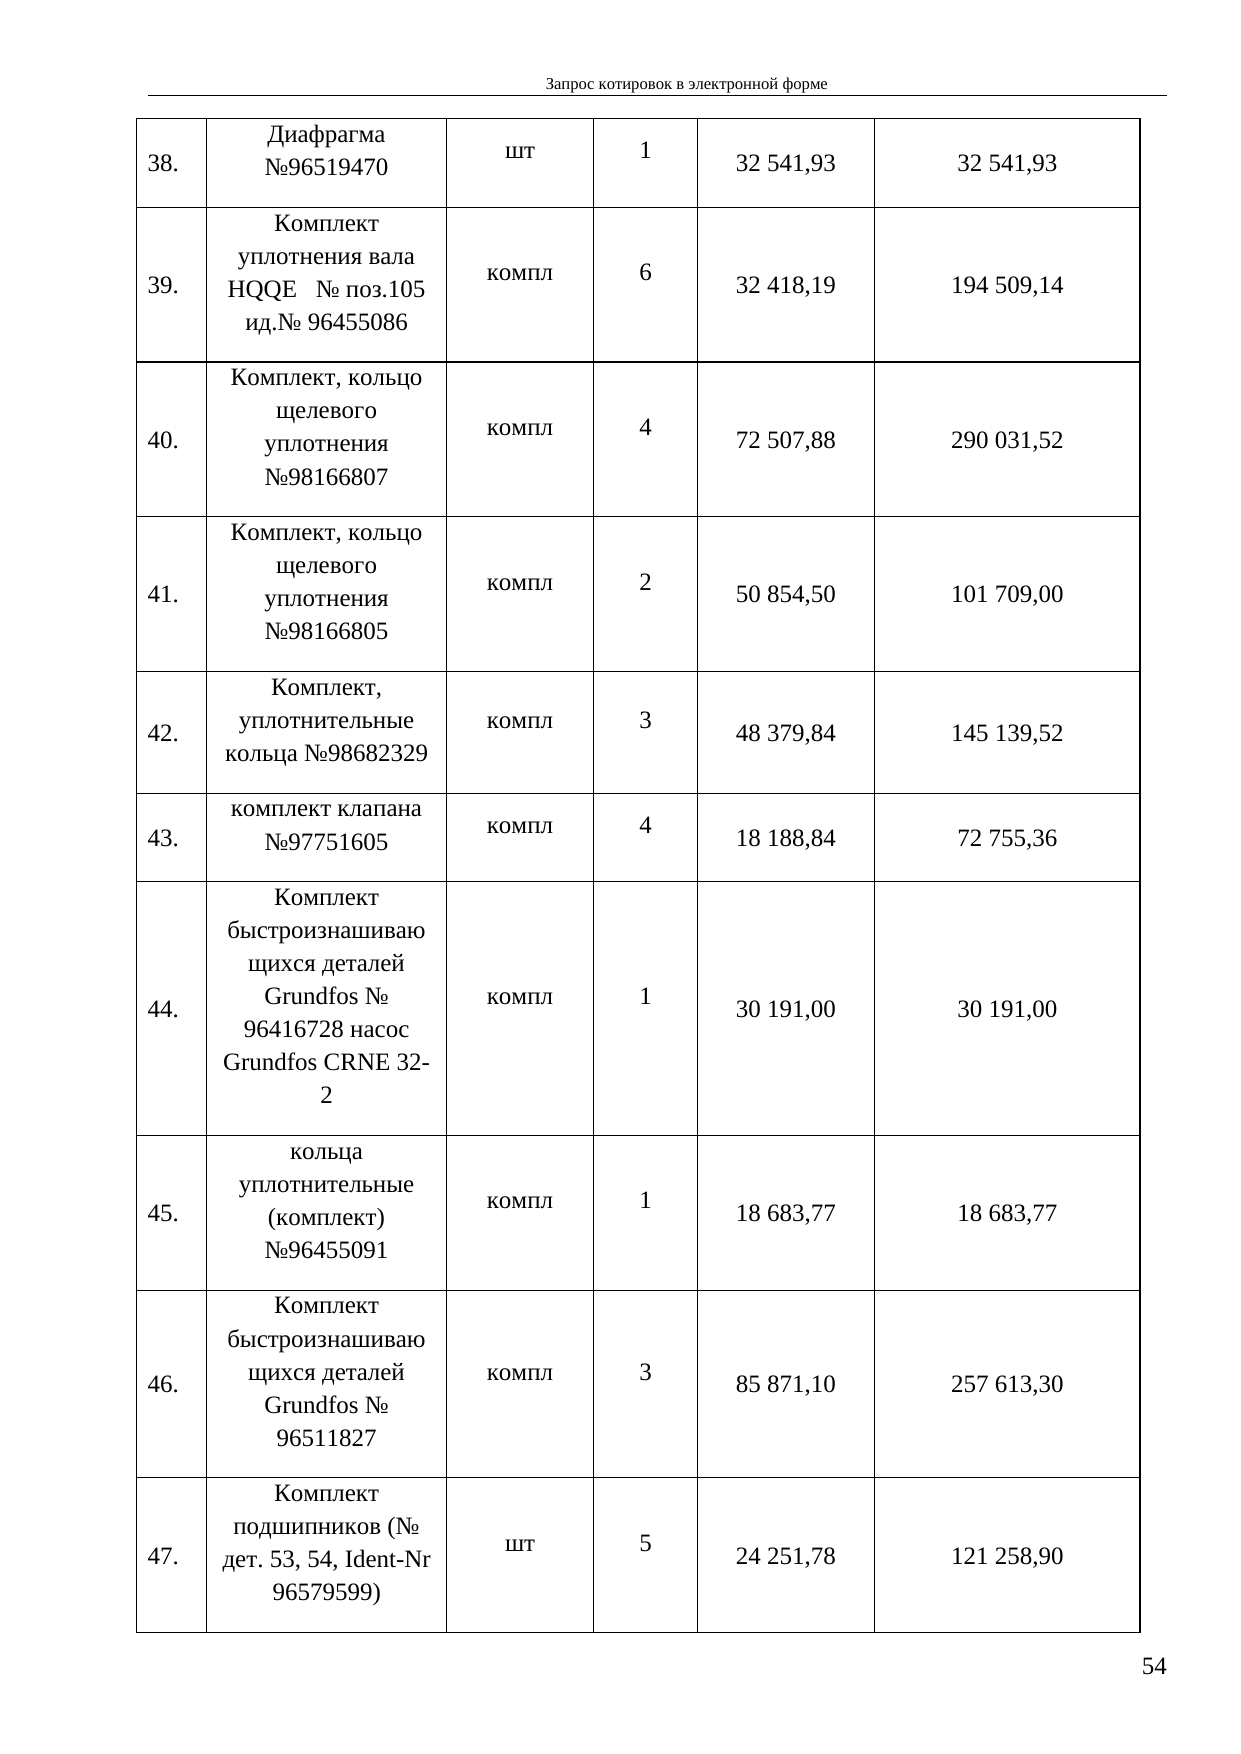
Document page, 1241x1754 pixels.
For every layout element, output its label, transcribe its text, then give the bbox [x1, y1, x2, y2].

table_cell 1 [594, 882, 697, 1135]
table_cell 6 [594, 208, 697, 361]
table_cell 85 871,10 [698, 1291, 874, 1477]
table_cell Комплект, кольцо щелевого уплотнения №98166807 [207, 363, 446, 516]
table_cell компл [447, 672, 593, 792]
table_cell Комплект быстроизнашивающихся деталей Grundfos № 96511827 [207, 1291, 446, 1477]
table_cell компл [447, 517, 593, 671]
table_cell [137, 517, 206, 671]
table_cell компл [447, 363, 593, 516]
table_cell 145 139,52 [875, 672, 1139, 792]
table_cell 18 683,77 [875, 1136, 1139, 1289]
table_cell 3 [594, 672, 697, 792]
table_cell 18 188,84 [698, 794, 874, 881]
table_cell 101 709,00 [875, 517, 1139, 671]
table_cell Комплект уплотнения вала HQQE № поз.105 ид.№ 96455086 [207, 208, 446, 361]
table_cell 32 541,93 [875, 119, 1139, 207]
table_cell 4 [594, 363, 697, 516]
table_cell Диафрагма №96519470 [207, 119, 446, 207]
table_cell компл [447, 1136, 593, 1289]
table_cell [137, 363, 206, 516]
table_cell 2 [594, 517, 697, 671]
table_cell [137, 794, 206, 881]
table_cell шт [447, 1478, 593, 1632]
table_cell 194 509,14 [875, 208, 1139, 361]
table_cell 30 191,00 [875, 882, 1139, 1135]
table_cell 257 613,30 [875, 1291, 1139, 1477]
table_cell 121 258,90 [875, 1478, 1139, 1632]
table_cell комплект клапана №97751605 [207, 794, 446, 881]
table_cell [137, 208, 206, 361]
table_cell 290 031,52 [875, 363, 1139, 516]
table_cell Комплект, уплотнительные кольца №98682329 [207, 672, 446, 792]
table_cell 72 507,88 [698, 363, 874, 516]
table_cell 50 854,50 [698, 517, 874, 671]
table_cell [137, 1478, 206, 1632]
table_cell 48 379,84 [698, 672, 874, 792]
table_cell 1 [594, 119, 697, 207]
table_cell Комплект подшипников (№ дет. 53, 54, Ident-Nr 96579599) [207, 1478, 446, 1632]
table_cell [137, 119, 206, 207]
table_cell 72 755,36 [875, 794, 1139, 881]
table_cell 32 418,19 [698, 208, 874, 361]
table_cell компл [447, 208, 593, 361]
table_cell компл [447, 882, 593, 1135]
table_cell 30 191,00 [698, 882, 874, 1135]
table_cell [137, 672, 206, 792]
table_cell [137, 1136, 206, 1289]
table_cell 1 [594, 1136, 697, 1289]
table_cell компл [447, 1291, 593, 1477]
table_cell [137, 1291, 206, 1477]
table_cell 24 251,78 [698, 1478, 874, 1632]
table_cell компл [447, 794, 593, 881]
table_cell 4 [594, 794, 697, 881]
table_cell Комплект быстроизнашивающихся деталей Grundfos № 96416728 насос Grundfos CRNE 32-2 [207, 882, 446, 1135]
table_cell Комплект, кольцо щелевого уплотнения №98166805 [207, 517, 446, 671]
table_cell шт [447, 119, 593, 207]
table_cell кольца уплотнительные (комплект) №96455091 [207, 1136, 446, 1289]
table_cell 32 541,93 [698, 119, 874, 207]
table_cell [137, 882, 206, 1135]
table_cell 3 [594, 1291, 697, 1477]
table_cell 5 [594, 1478, 697, 1632]
table_cell 18 683,77 [698, 1136, 874, 1289]
